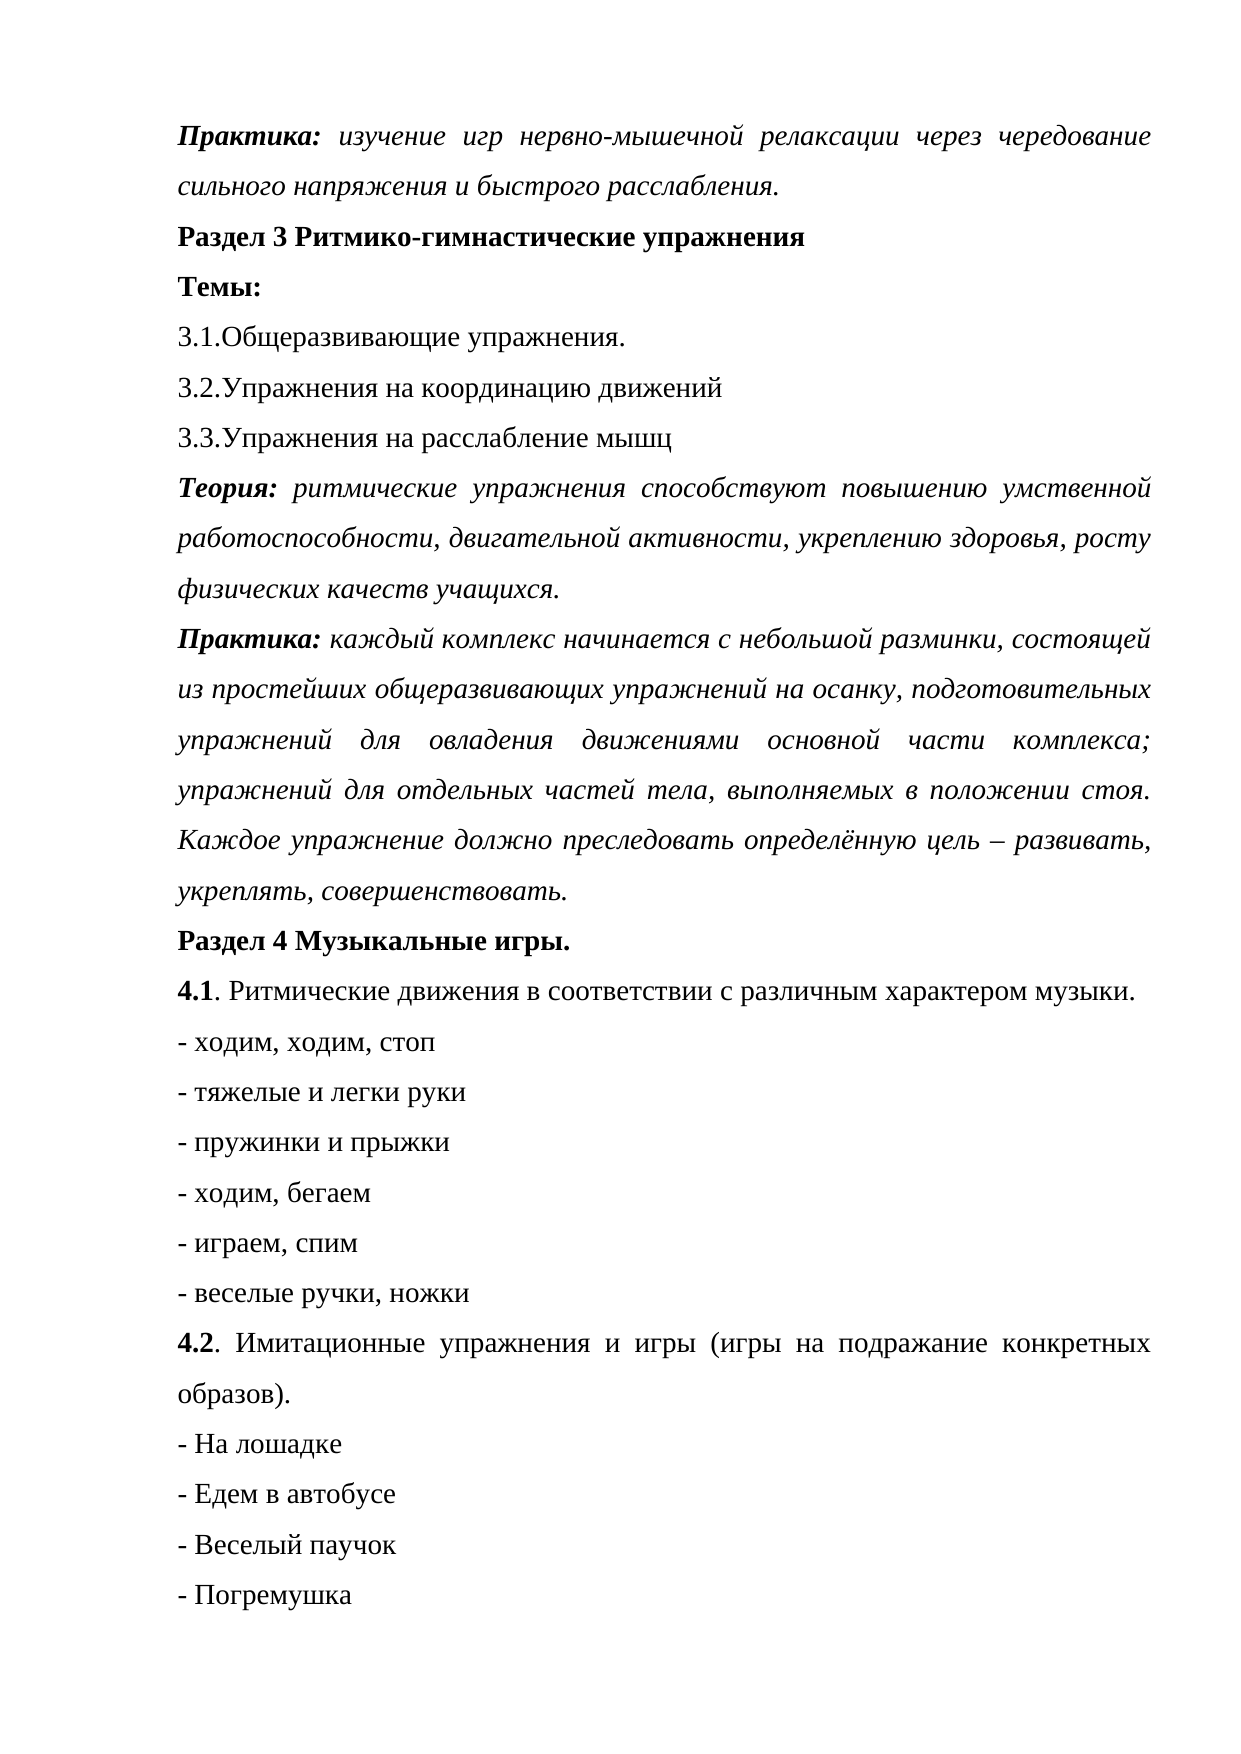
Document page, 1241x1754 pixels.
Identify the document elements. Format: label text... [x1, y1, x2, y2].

text 3.1.Общеразвивающие упражнения. [177, 319, 1152, 353]
text 3.3.Упражнения на расслабление мышц [177, 420, 1152, 453]
text - тяжелые и легки руки [177, 1074, 1152, 1108]
text 4.2. Имитационные упражнения и игры (игры на подражание конкретных образов). [177, 1326, 1152, 1409]
text Раздел 4 Музыкальные игры. [177, 923, 1152, 957]
text - Едем в автобусе [177, 1477, 1152, 1510]
text Практика: каждый комплекс начинается с небольшой разминки, состоящей из простейших общеразвивающих упражнений на осанку, подготовительных упражнений для овладения движениями основной части комплекса; упражнений для отдельных частей тела, выполняемых в положении стоя. Каждое упражнение должно преследовать определённую цель – развивать, укреплять, совершенствовать. [177, 621, 1152, 906]
text Практика: изучение игр нервно-мышечной релаксации через чередование сильного напряжения и быстрого расслабления. [177, 118, 1152, 202]
text - играем, спим [177, 1225, 1152, 1258]
text Раздел 3 Ритмико-гимнастические упражнения [177, 219, 1152, 252]
text 4.1. Ритмические движения в соответствии с различным характером музыки. [177, 973, 1152, 1007]
text Темы: [177, 269, 1152, 303]
text - пружинки и прыжки [177, 1124, 1152, 1158]
text Теория: ритмические упражнения способствуют повышению умственной работоспособности, двигательной активности, укреплению здоровья, росту физических качеств учащихся. [177, 470, 1152, 604]
text - ходим, бегаем [177, 1175, 1152, 1208]
text - На лошадке [177, 1426, 1152, 1460]
text - Веселый паучок [177, 1527, 1152, 1560]
text - Погремушка [177, 1577, 1152, 1611]
text 3.2.Упражнения на координацию движений [177, 370, 1152, 403]
text - ходим, ходим, стоп [177, 1024, 1152, 1057]
text - веселые ручки, ножки [177, 1275, 1152, 1309]
